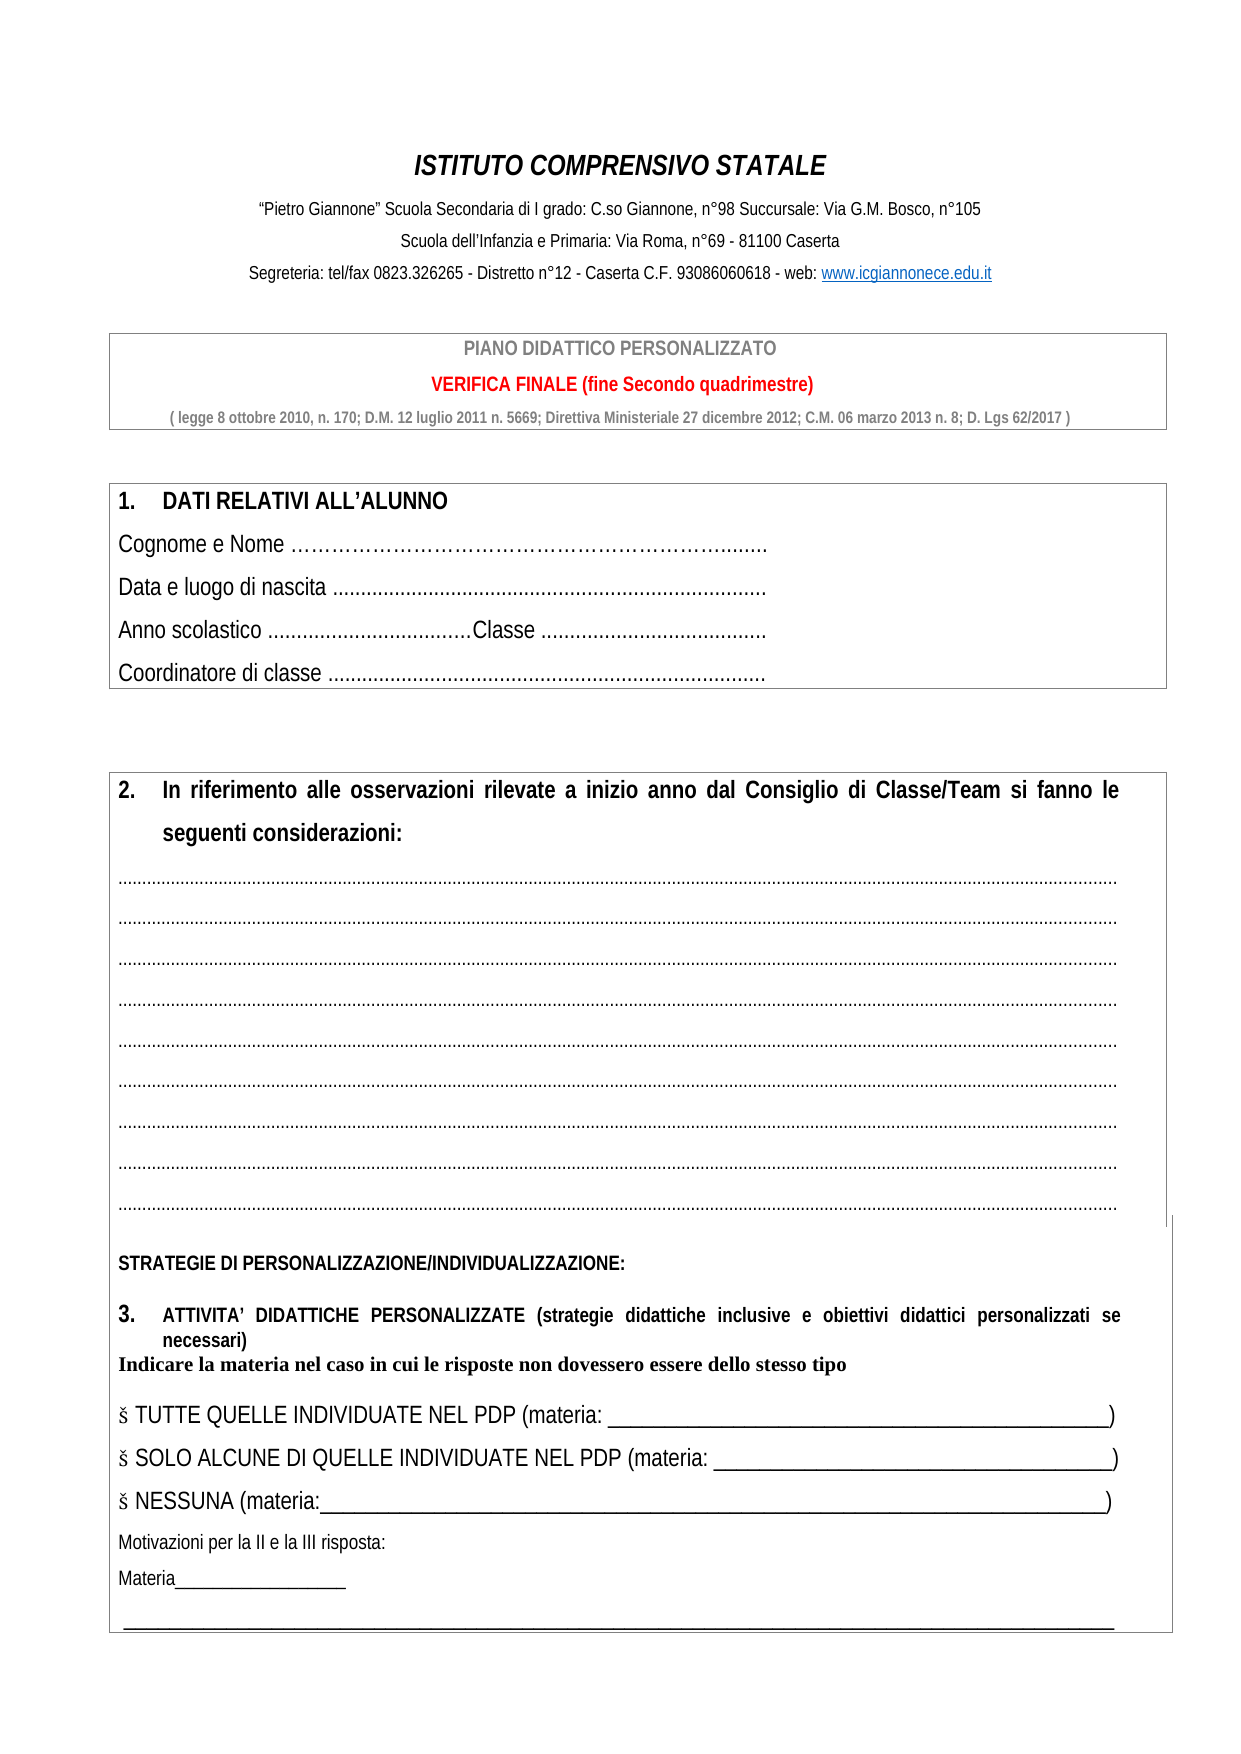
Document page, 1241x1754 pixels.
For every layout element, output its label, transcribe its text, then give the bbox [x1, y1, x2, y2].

text Indicare la materia nel caso in cui le risposte non dovessero essere dello stesso tipo [118, 1352, 1122, 1376]
text  SOLO ALCUNE DI QUELLE INDIVIDUATE NEL PDP (materia: ___________________________________) [110, 1438, 1172, 1472]
text Coordinatore di classe [110, 654, 1166, 688]
text  NESSUNA (materia:_____________________________________________________________________) [110, 1481, 1172, 1515]
list ATTIVITA’ DIDATTICHE PERSONALIZZATE (strategie didattiche inclusive e obiettivi didattici personalizzati se necessari) [118, 1299, 1122, 1352]
text PIANO DIDATTICO PERSONALIZZATO [110, 334, 1166, 360]
text STRATEGIE DI PERSONALIZZAZIONE/INDIVIDUALIZZAZIONE: [118, 1251, 1122, 1275]
list DATI RELATIVI ALL’ALUNNO [110, 484, 1166, 514]
text Motivazioni per la II e la III risposta: [110, 1524, 1172, 1553]
text Scuola dell’Infanzia e Primaria: Via Roma, n°69 - 81100 Caserta [118, 230, 1122, 252]
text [110, 1596, 1172, 1632]
text VERIFICA FINALE (fine Secondo quadrimestre) [110, 369, 1166, 396]
text ( legge 8 ottobre 2010, n. 170; D.M. 12 luglio 2011 n. 5669; Direttiva Ministeriale 27 dicembre 2012; C.M. 06 marzo 2013 n. 8; D. Lgs 62/2017 ) [110, 405, 1166, 429]
text Data e luogo di nascita [110, 569, 1166, 600]
list In riferimento alle osservazioni rilevate a inizio anno dal Consiglio di Classe/Team si fanno le seguenti considerazioni: [110, 773, 1166, 846]
text Cognome e Nome ………………………………………………………. [110, 526, 1166, 557]
text Materia__________________ [110, 1560, 1172, 1589]
text Segreteria: tel/fax 0823.326265 - Distretto n°12 - Caserta C.F. 93086060618 - web: www.icgiannonece.edu.it [118, 262, 1122, 284]
text Anno scolastico Classe [110, 612, 1166, 643]
text  TUTTE QUELLE INDIVIDUATE NEL PDP (materia: ____________________________________________) [118, 1400, 1122, 1429]
text “Pietro Giannone” Scuola Secondaria di I grado: C.so Giannone, n°98 Succursale: Via G.M. Bosco, n°105 [118, 198, 1122, 219]
text ISTITUTO COMPRENSIVO STATALE [118, 148, 1122, 181]
